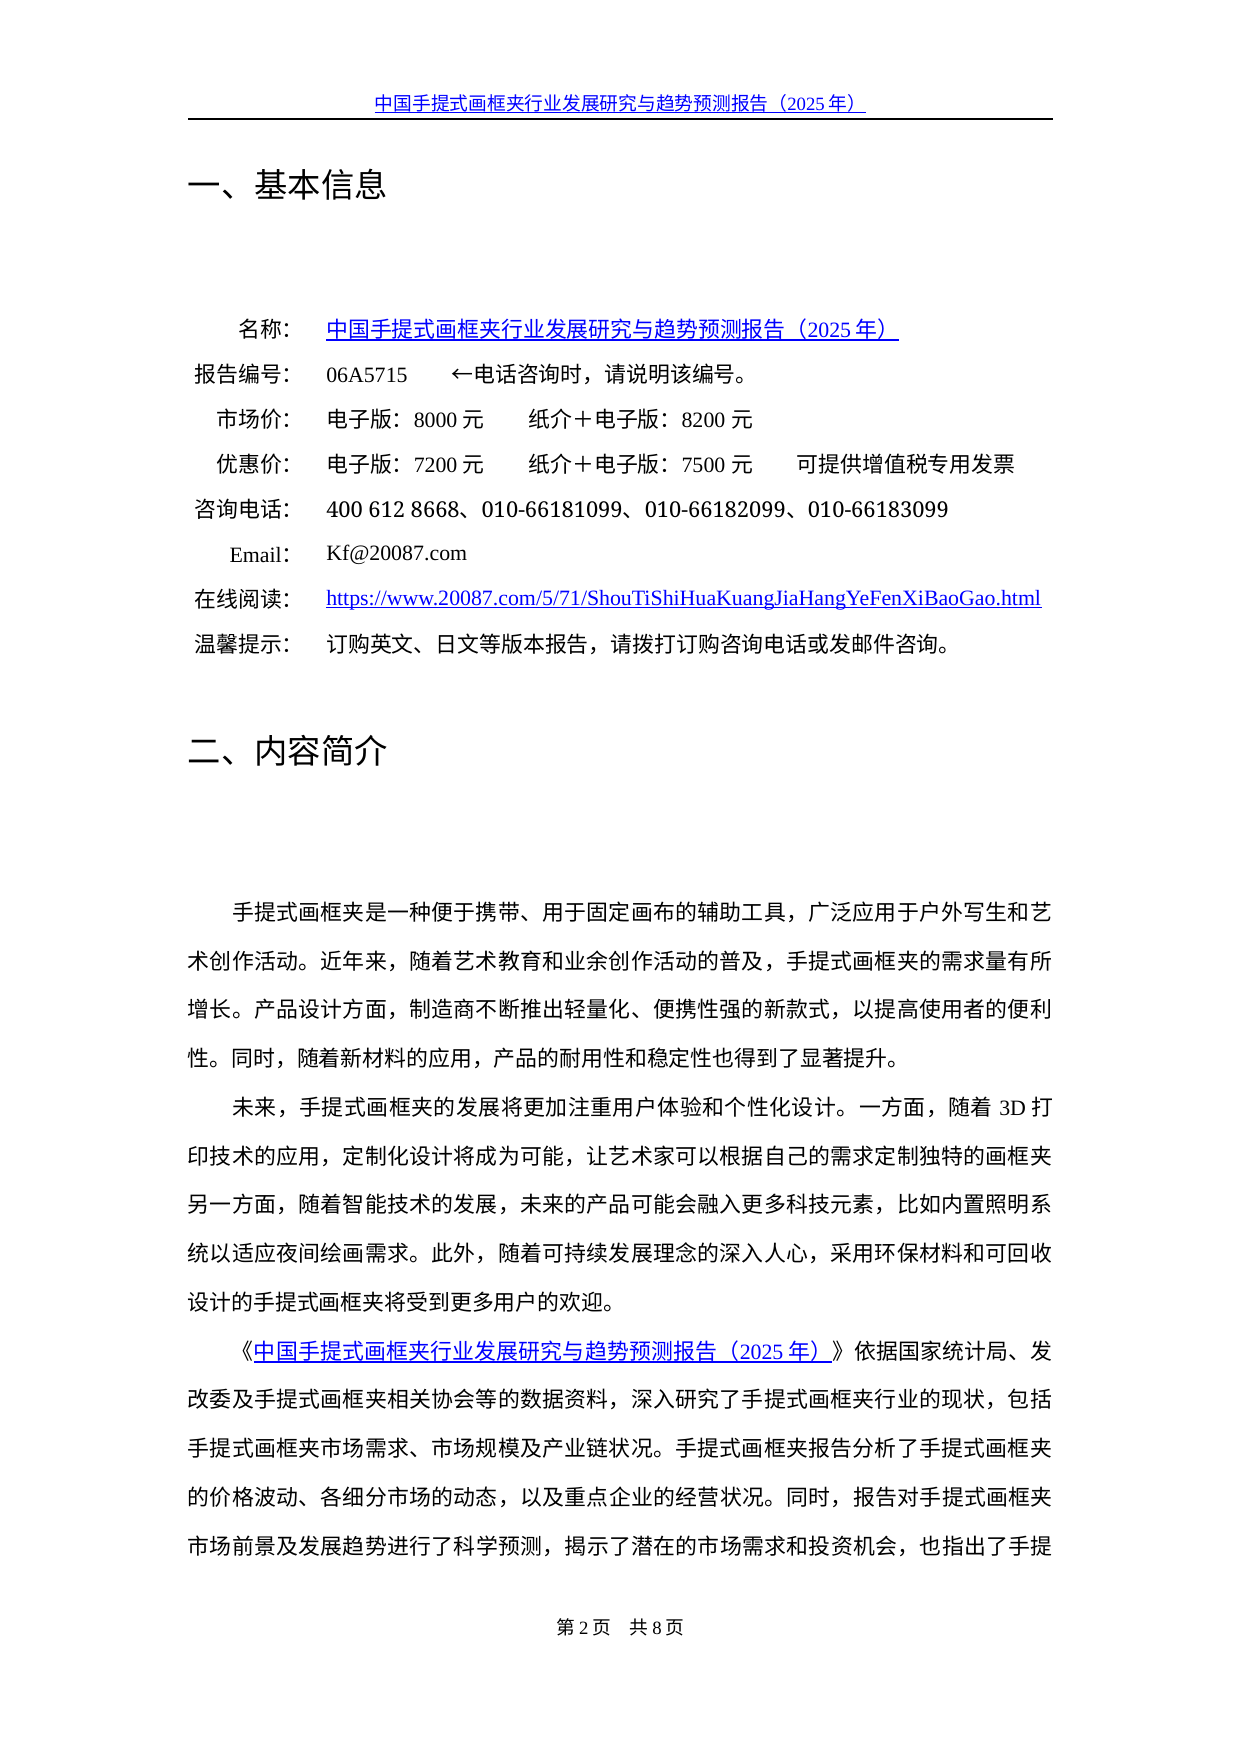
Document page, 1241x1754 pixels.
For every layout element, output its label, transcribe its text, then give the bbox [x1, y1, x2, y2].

title 一、基本信息 [187, 150, 1053, 215]
table_cell 400 612 8668、010-66181099、010-66182099、010-66183099 [315, 492, 1073, 537]
table_cell 咨询电话： [167, 492, 315, 537]
table_cell Email： [167, 537, 315, 582]
title 二、内容简介 [187, 717, 1053, 782]
table_cell 报告编号： [167, 357, 315, 402]
table_header 中国手提式画框夹行业发展研究与趋势预测报告（2025年） [315, 312, 1073, 357]
table_cell Kf@20087.com [315, 537, 1073, 582]
table_cell 电子版：8000 元 纸介＋电子版：8200 元 [315, 402, 1073, 447]
table_cell 在线阅读： [167, 582, 315, 627]
table_cell 订购英文、日文等版本报告，请拨打订购咨询电话或发邮件咨询。 [315, 627, 1073, 672]
table_cell 电子版：7200 元 纸介＋电子版：7500 元 可提供增值税专用发票 [315, 447, 1073, 492]
table_cell 优惠价： [167, 447, 315, 492]
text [187, 894, 1053, 1561]
table_cell [315, 582, 1073, 627]
table_header 名称： [167, 312, 315, 357]
table_cell 温馨提示： [167, 627, 315, 672]
table_cell 06A5715 ←电话咨询时，请说明该编号。 [315, 357, 1073, 402]
table_cell 市场价： [167, 402, 315, 447]
